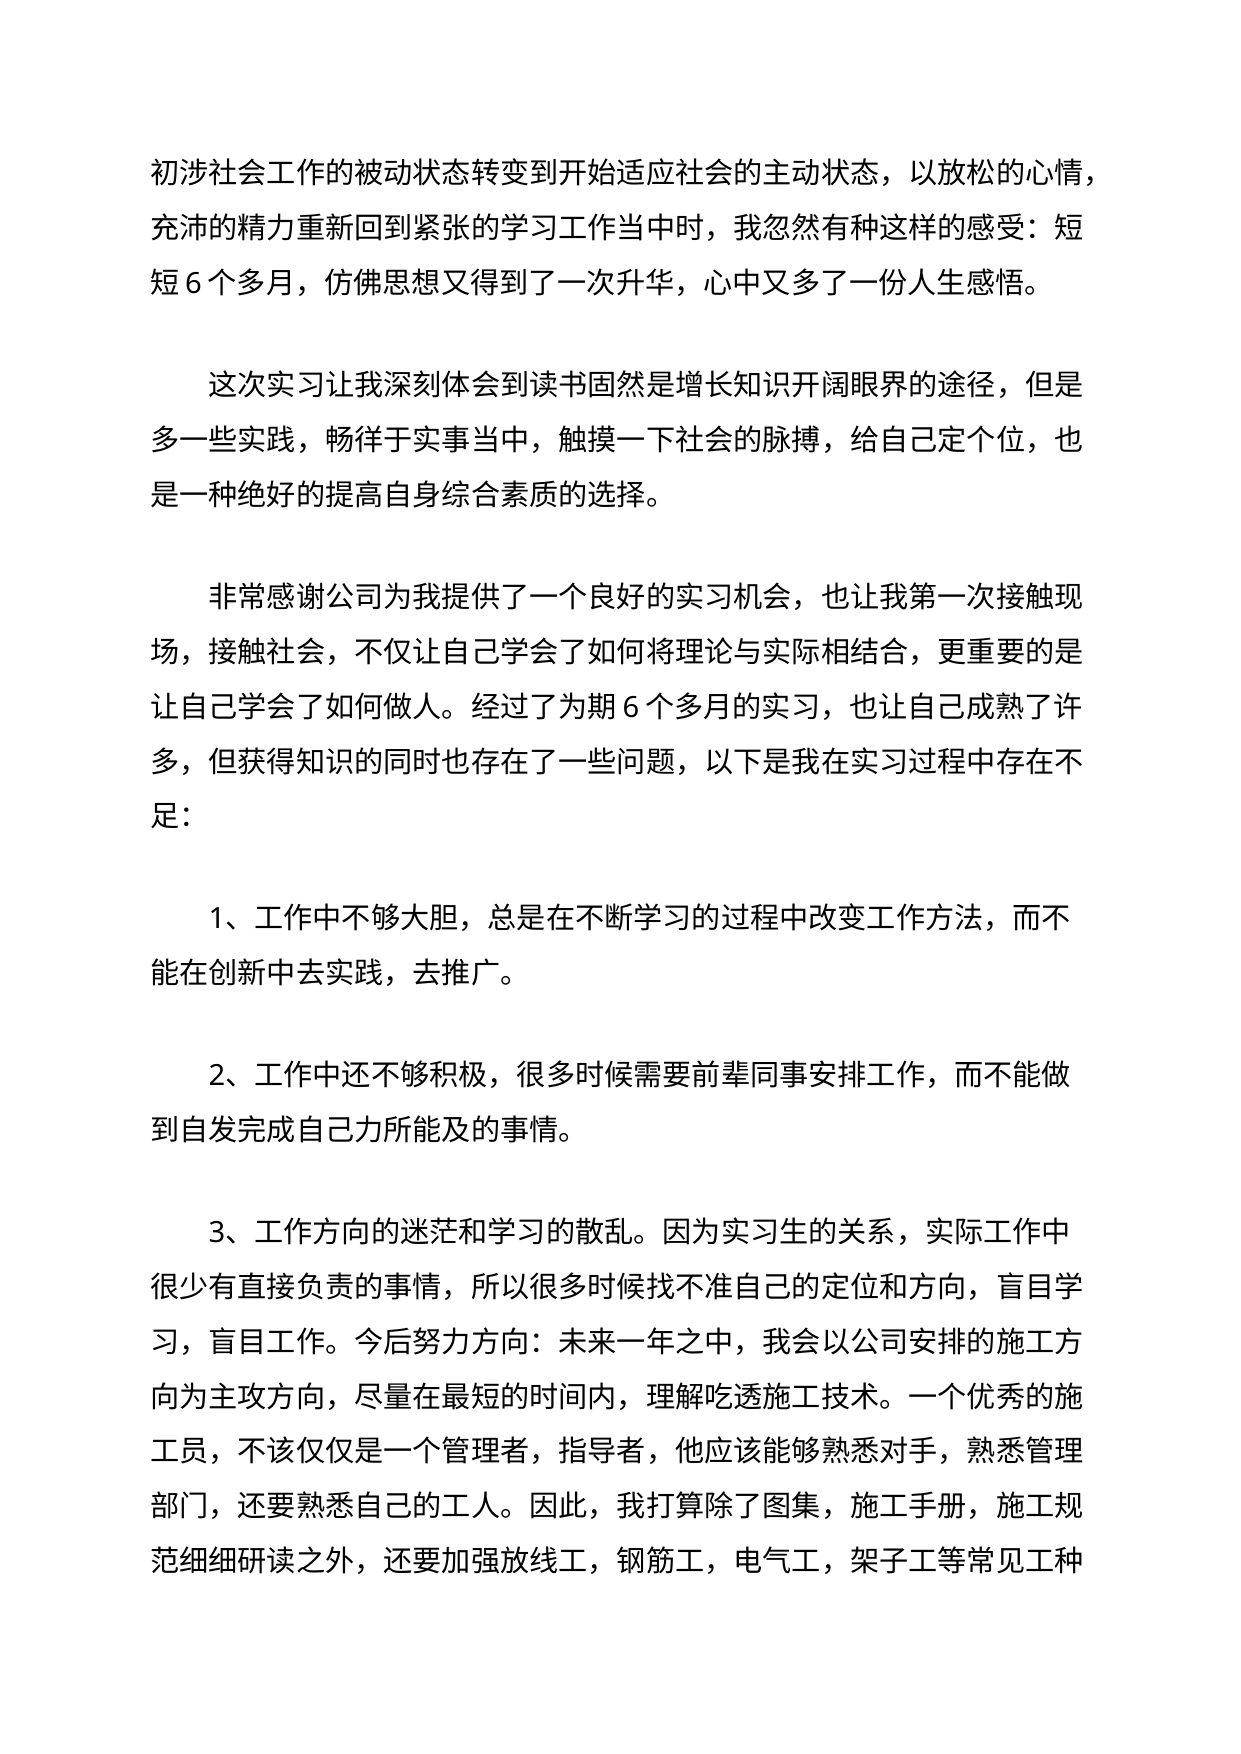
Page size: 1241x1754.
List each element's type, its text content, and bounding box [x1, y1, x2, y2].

text 非常感谢公司为我提供了一个良好的实习机会，也让我第一次接触现场，接触社会，不仅让自己学会了如何将理论与实际相结合，更重要的是让自己学会了如何做人。经过了为期6个多月的实习，也让自己成熟了许多，但获得知识的同时也存在了一些问题，以下是我在实习过程中存在不足： [150, 573, 1090, 835]
text 这次实习让我深刻体会到读书固然是增长知识开阔眼界的途径，但是多一些实践，畅徉于实事当中，触摸一下社会的脉搏，给自己定个位，也是一种绝好的提高自身综合素质的选择。 [150, 362, 1090, 514]
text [150, 150, 1090, 302]
text 1、工作中不够大胆，总是在不断学习的过程中改变工作方法，而不能在创新中去实践，去推广。 [150, 895, 1090, 992]
text 2、工作中还不够积极，很多时候需要前辈同事安排工作，而不能做到自发完成自己力所能及的事情。 [150, 1052, 1090, 1149]
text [150, 1208, 1090, 1580]
